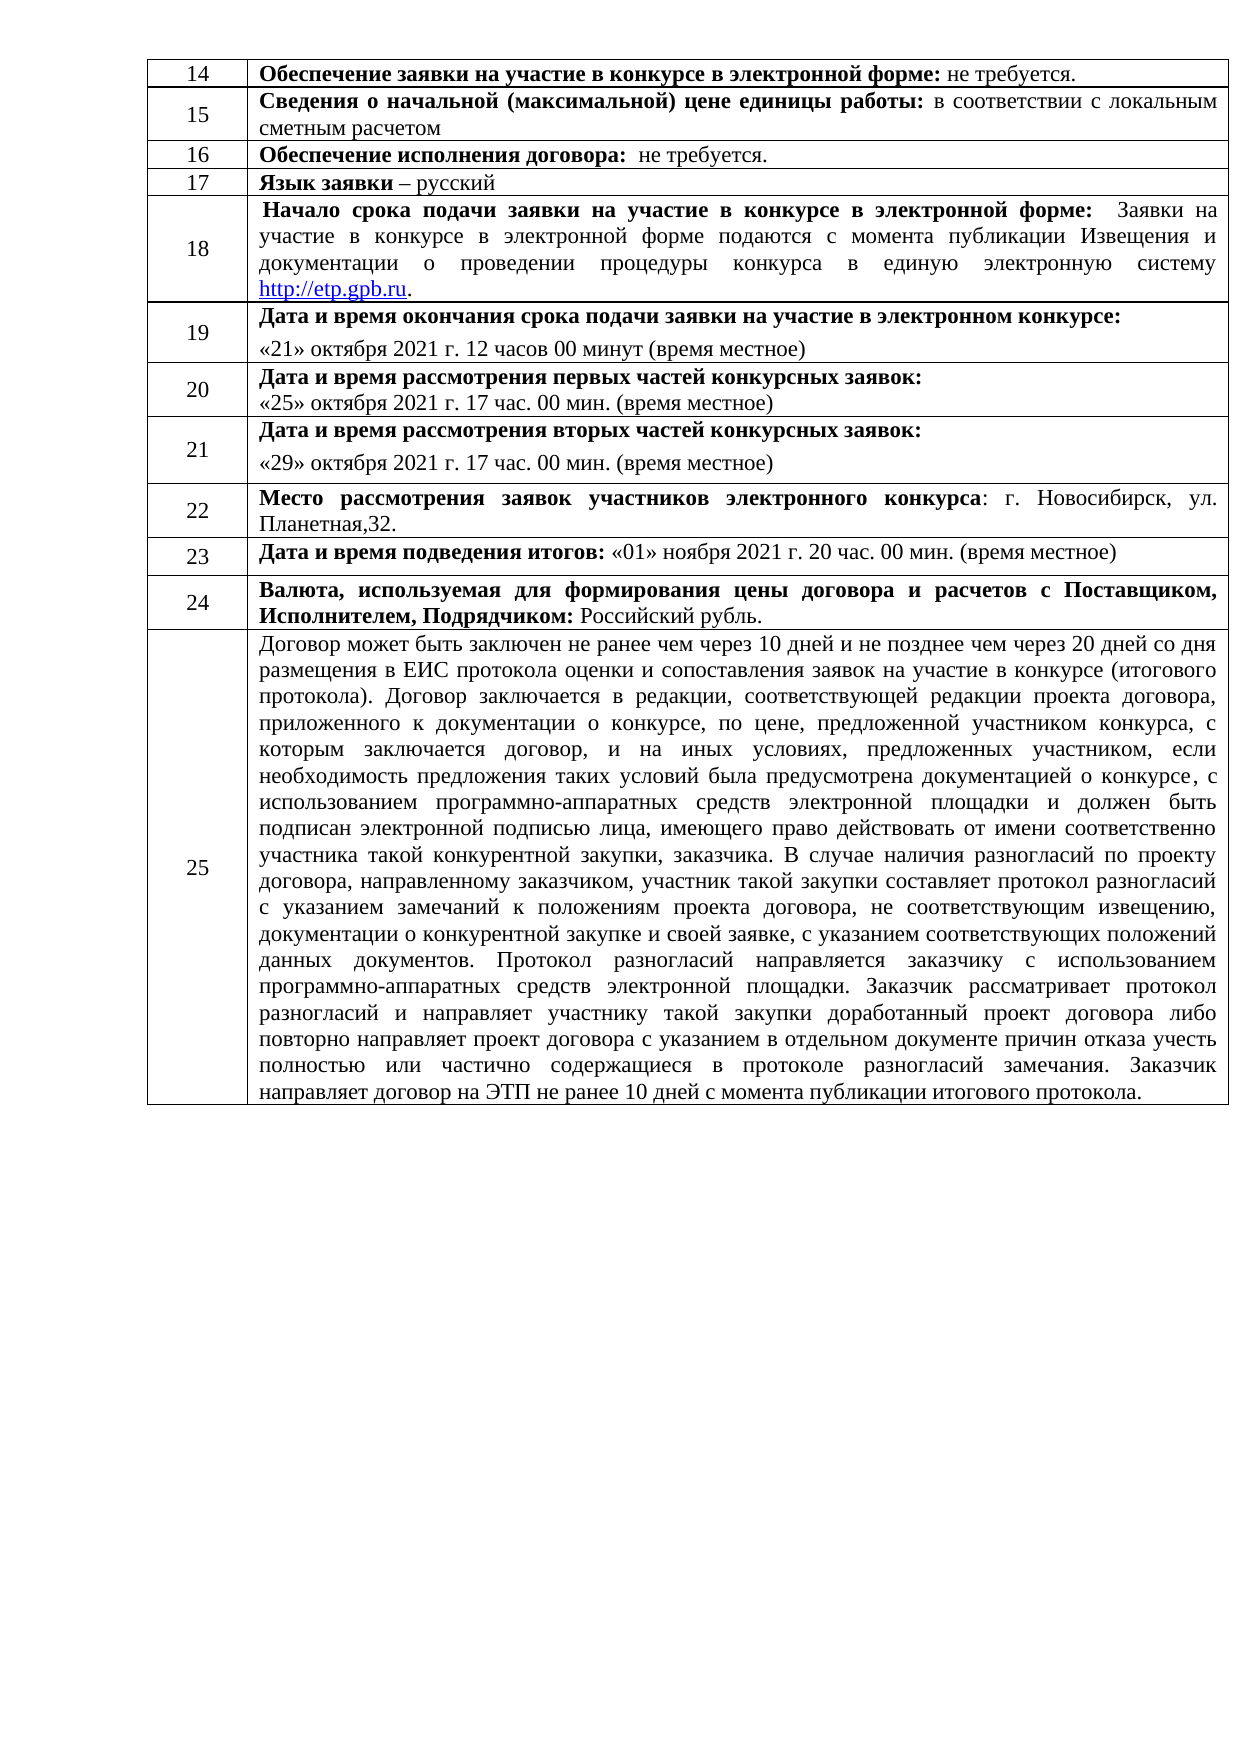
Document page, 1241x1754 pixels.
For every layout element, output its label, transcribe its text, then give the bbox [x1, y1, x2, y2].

table_cell 14 [148, 60, 247, 86]
table_cell Договор может быть заключен не ранее чем через 10 дней и не позднее чем через 20 дней со дня размещения в ЕИС протокола оценки и сопоставления заявок на участие в конкурсе (итогового протокола). Договор заключается в редакции, соответствующей редакции проекта договора, приложенного к документации о конкурсе, по цене, предложенной участником конкурса, с которым заключается договор, и на иных условиях, предложенных участником, если необходимость предложения таких условий была предусмотрена документацией о конкурсе, с использованием программно-аппаратных средств электронной площадки и должен быть подписан электронной подписью лица, имеющего право действовать от имени соответственно участника такой конкурентной закупки, заказчика. В случае наличия разногласий по проекту договора, направленному заказчиком, участник такой закупки составляет протокол разногласий с указанием замечаний к положениям проекта договора, не соответствующим извещению, документации о конкурентной закупке и своей заявке, с указанием соответствующих положений данных документов. Протокол разногласий направляется заказчику с использованием программно-аппаратных средств электронной площадки. Заказчик рассматривает протокол разногласий и направляет участнику такой закупки доработанный проект договора либо повторно направляет проект договора с указанием в отдельном документе причин отказа учесть полностью или частично содержащиеся в протоколе разногласий замечания. Заказчик направляет договор на ЭТП не ранее 10 дней с момента публикации итогового протокола. [248, 630, 1228, 1104]
table_cell Сведения о начальной (максимальной) цене единицы работы: в соответствии с локальным сметным расчетом [248, 88, 1228, 140]
table_cell Дата и время рассмотрения первых частей конкурсных заявок: «25» октября 2021 г. 17 час. 00 мин. (время местное) [248, 363, 1228, 416]
table_cell Язык заявки – русский [248, 169, 1228, 195]
table_cell 17 [148, 169, 247, 195]
table_cell 16 [148, 141, 247, 168]
table_cell 24 [148, 576, 247, 629]
table_cell 20 [148, 363, 247, 416]
table_cell 15 [148, 88, 247, 140]
table_cell Обеспечение заявки на участие в конкурсе в электронной форме: не требуется. [248, 60, 1228, 86]
table_cell 25 [148, 630, 247, 1104]
table_cell Обеспечение исполнения договора: не требуется. [248, 141, 1228, 168]
table_cell Валюта, используемая для формирования цены договора и расчетов с Поставщиком, Исполнителем, Подрядчиком: Российский рубль. [248, 576, 1228, 629]
table_cell 21 [148, 417, 247, 483]
table_cell 19 [148, 303, 247, 362]
table_cell Дата и время подведения итогов: «01» ноября 2021 г. 20 час. 00 мин. (время местное) [248, 538, 1228, 575]
table_cell 23 [148, 538, 247, 575]
table_cell Дата и время рассмотрения вторых частей конкурсных заявок: «29» октября 2021 г. 17 час. 00 мин. (время местное) [248, 417, 1228, 483]
table_cell 18 [148, 196, 247, 301]
table_cell 22 [148, 484, 247, 537]
table_cell Дата и время окончания срока подачи заявки на участие в электронном конкурсе: «21» октября 2021 г. 12 часов 00 минут (время местное) [248, 303, 1228, 362]
table_cell Место рассмотрения заявок участников электронного конкурса: г. Новосибирск, ул. Планетная,32. [248, 484, 1228, 537]
table_cell Начало срока подачи заявки на участие в конкурсе в электронной форме: Заявки на участие в конкурсе в электронной форме подаются c момента публикации Извещения и документации о проведении процедуры конкурса в единую электронную систему http://etp.gpb.ru. [248, 196, 1228, 301]
